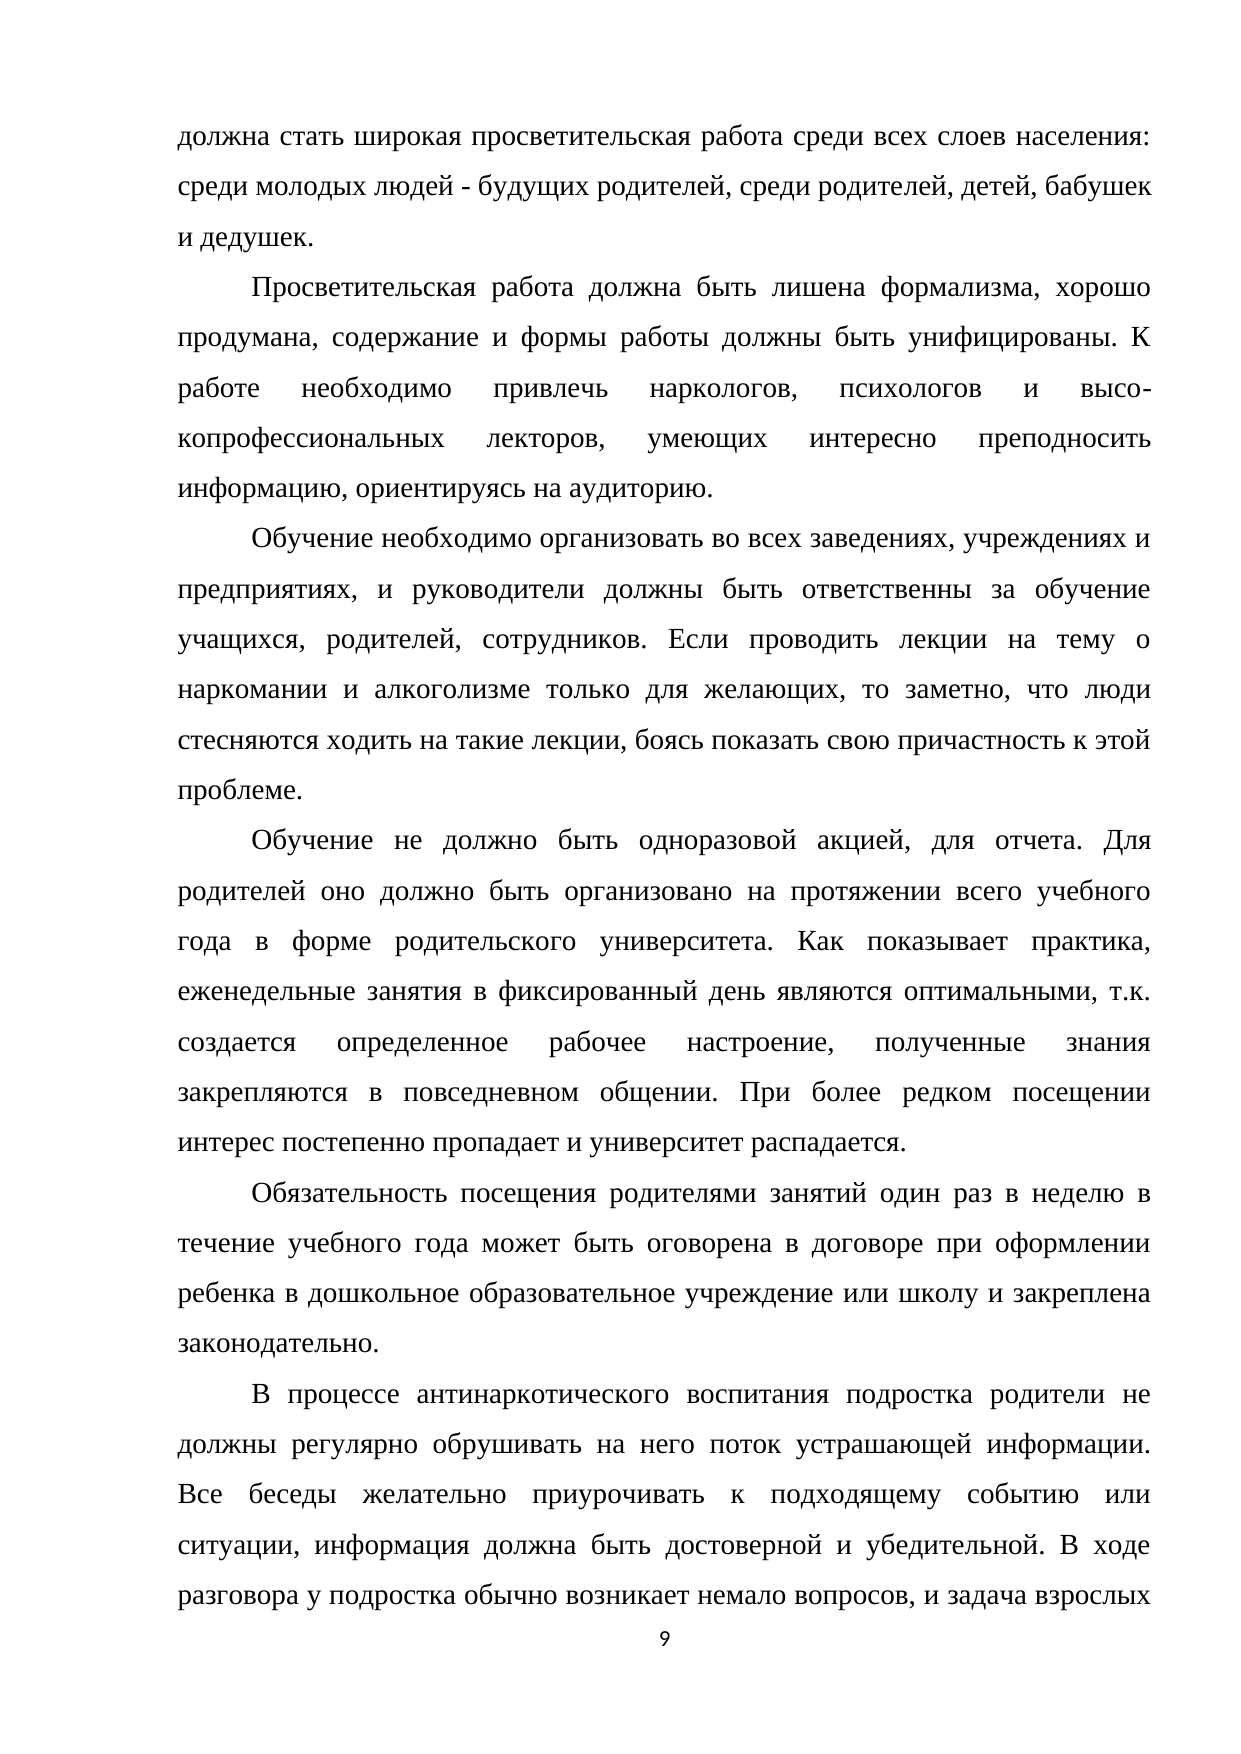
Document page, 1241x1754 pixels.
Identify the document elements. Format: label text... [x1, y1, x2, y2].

text Обучение необходимо организовать во всех заведениях, учреждениях и предприятиях, и руководители должны быть ответственны за обучение учащихся, родителей, сотрудников. Если проводить лекции на тему о наркомании и алкоголизме только для желающих, то заметно, что люди стесняются ходить на такие лекции, боясь показать свою причастность к этой проблеме. [177, 521, 1152, 806]
text Обучение не должно быть одноразовой акцией, для отчета. Для родителей оно должно быть организовано на протяжении всего учебного года в форме родительского университета. Как показывает практика, еженедельные занятия в фиксированный день являются оптимальными, т.к. создается определенное рабочее настроение, полученные знания закрепляются в повседневном общении. При более редком посещении интерес постепенно пропадает и университет распадается. [177, 822, 1152, 1158]
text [177, 1376, 1152, 1611]
text Просветительская работа должна быть лишена формализма, хорошо продумана, содержание и формы работы должны быть унифицированы. К работе необходимо привлечь наркологов, психологов и высокопрофессиональных лекторов, умеющих интересно преподносить информацию, ориентируясь на аудиторию. [177, 269, 1152, 504]
text Обязательность посещения родителями занятий один раз в неделю в течение учебного года может быть оговорена в договоре при оформлении ребенка в дошкольное образовательное учреждение или школу и закреплена законодательно. [177, 1175, 1152, 1359]
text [177, 118, 1152, 252]
